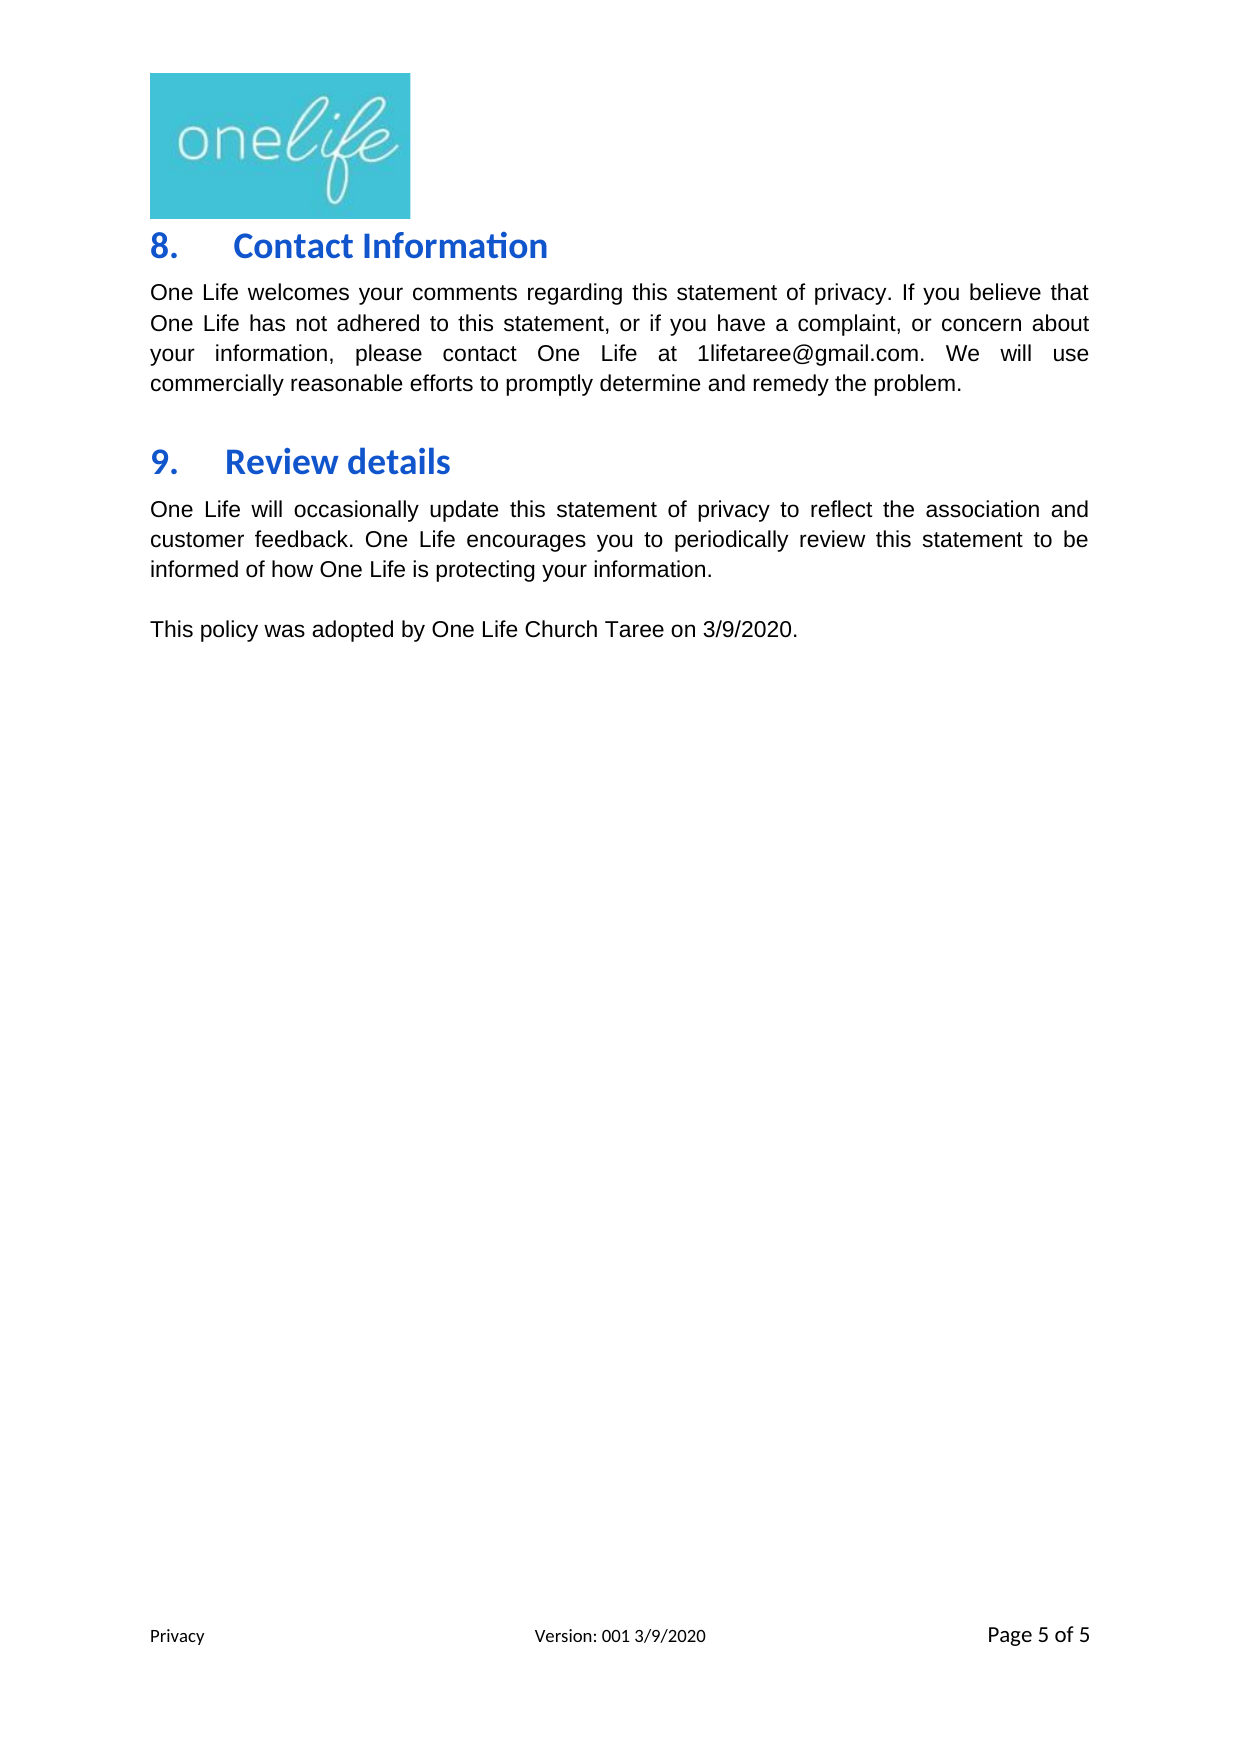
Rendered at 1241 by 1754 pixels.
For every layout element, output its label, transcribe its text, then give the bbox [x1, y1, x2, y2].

picture [150, 73, 411, 219]
text This policy was adopted by One Life Church Taree on 3/9/2020. [150, 616, 1090, 643]
text One Life will occasionally update this statement of privacy to reflect the association and customer feedback. One Life encourages you to periodically review this statement to be informed of how One Life is protecting your information. [150, 496, 1090, 582]
subtitle 8. Contact Information [150, 222, 1090, 267]
text One Life welcomes your comments regarding this statement of privacy. If you believe that One Life has not adhered to this statement, or if you have a complaint, or concern about your information, please contact One Life at 1lifetaree@gmail.com. We will use commercially reasonable efforts to promptly determine and remedy the problem. [150, 279, 1090, 396]
subtitle 9. Review details [150, 438, 1090, 483]
